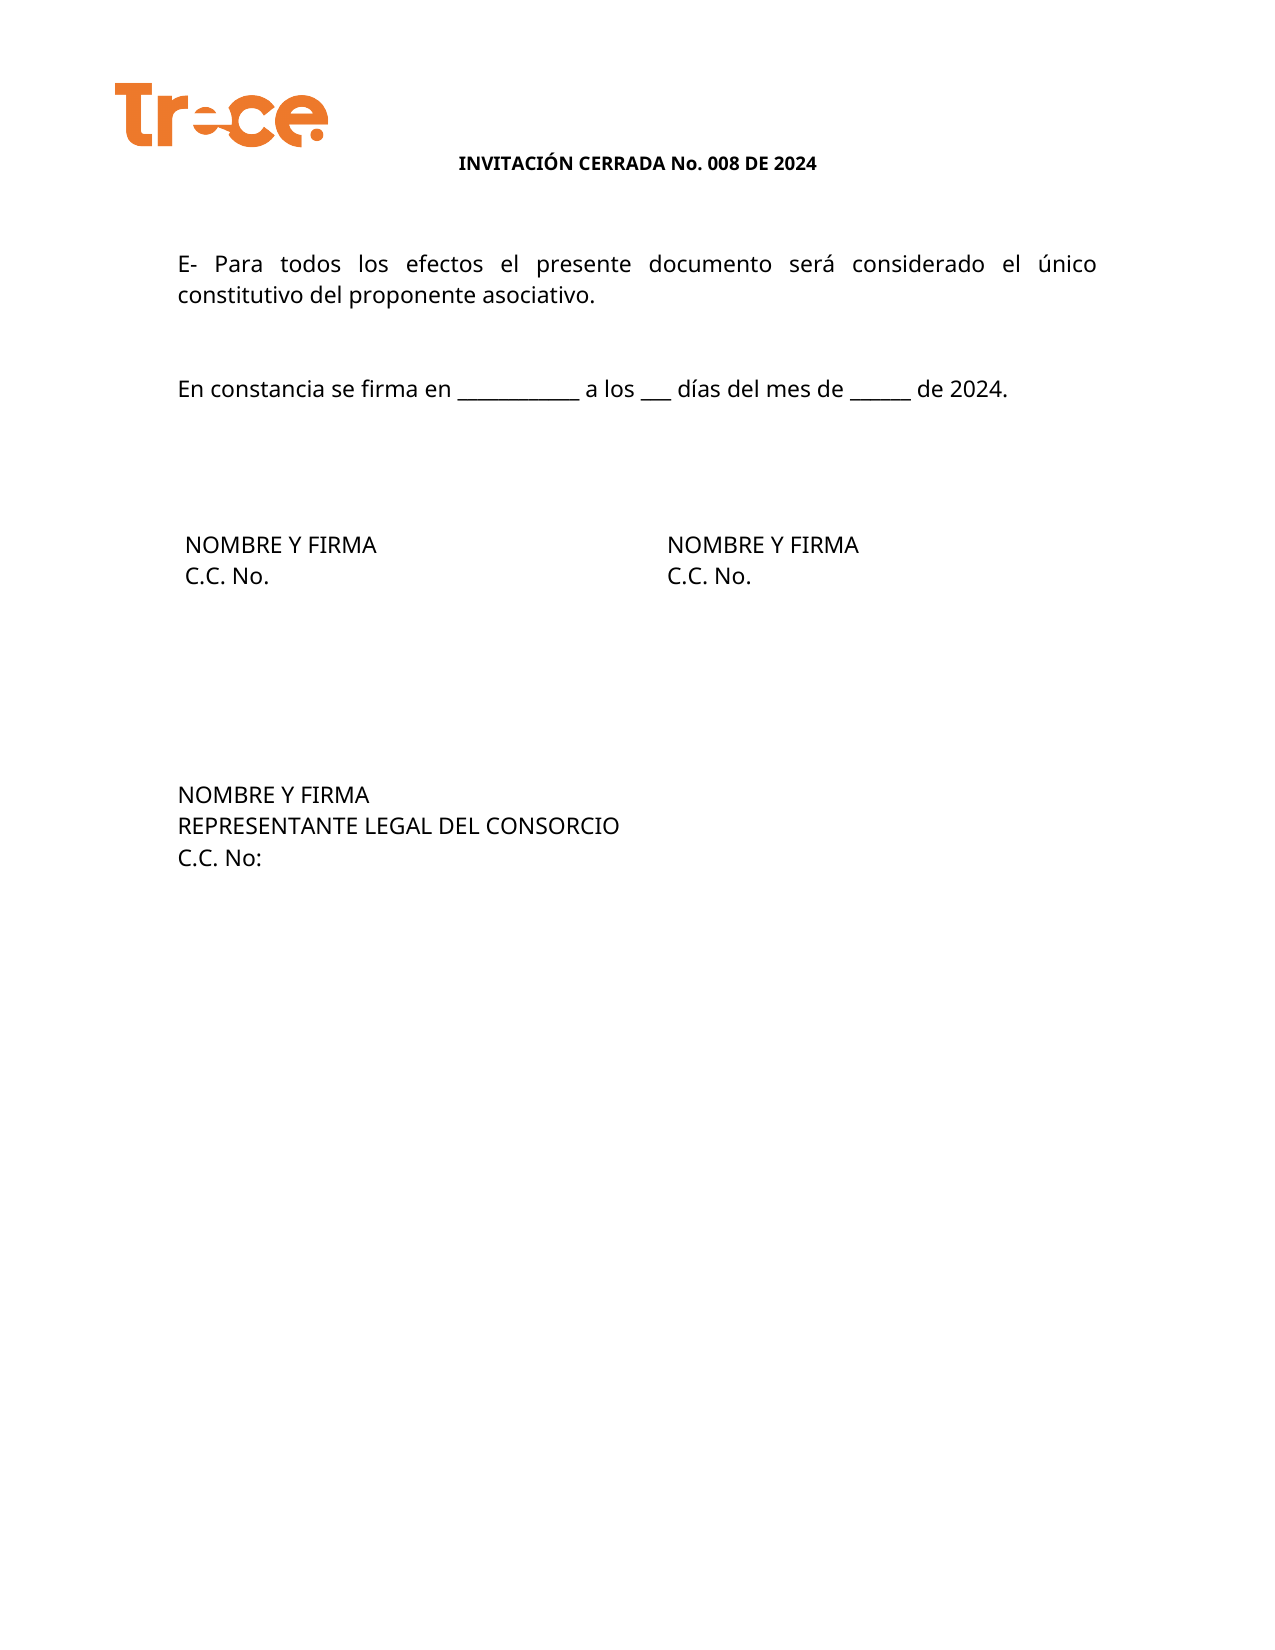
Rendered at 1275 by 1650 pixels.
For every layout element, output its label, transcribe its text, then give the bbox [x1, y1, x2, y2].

text REPRESENTANTE LEGAL DEL CONSORCIO [177, 810, 1098, 841]
table_cell C.C. No. [177, 560, 659, 591]
table_cell C.C. No. [660, 560, 1142, 591]
text C.C. No: [177, 841, 1098, 873]
picture [102, 70, 341, 159]
table_header NOMBRE Y FIRMA [660, 529, 1142, 560]
table_header NOMBRE Y FIRMA [177, 529, 659, 560]
text En constancia se firma en ____________ a los ___ días del mes de ______ de 2024. [177, 373, 1098, 404]
text NOMBRE Y FIRMA [177, 779, 1098, 810]
text E- Para todos los efectos el presente documento será considerado el único constitutivo del proponente asociativo. [177, 248, 1098, 310]
